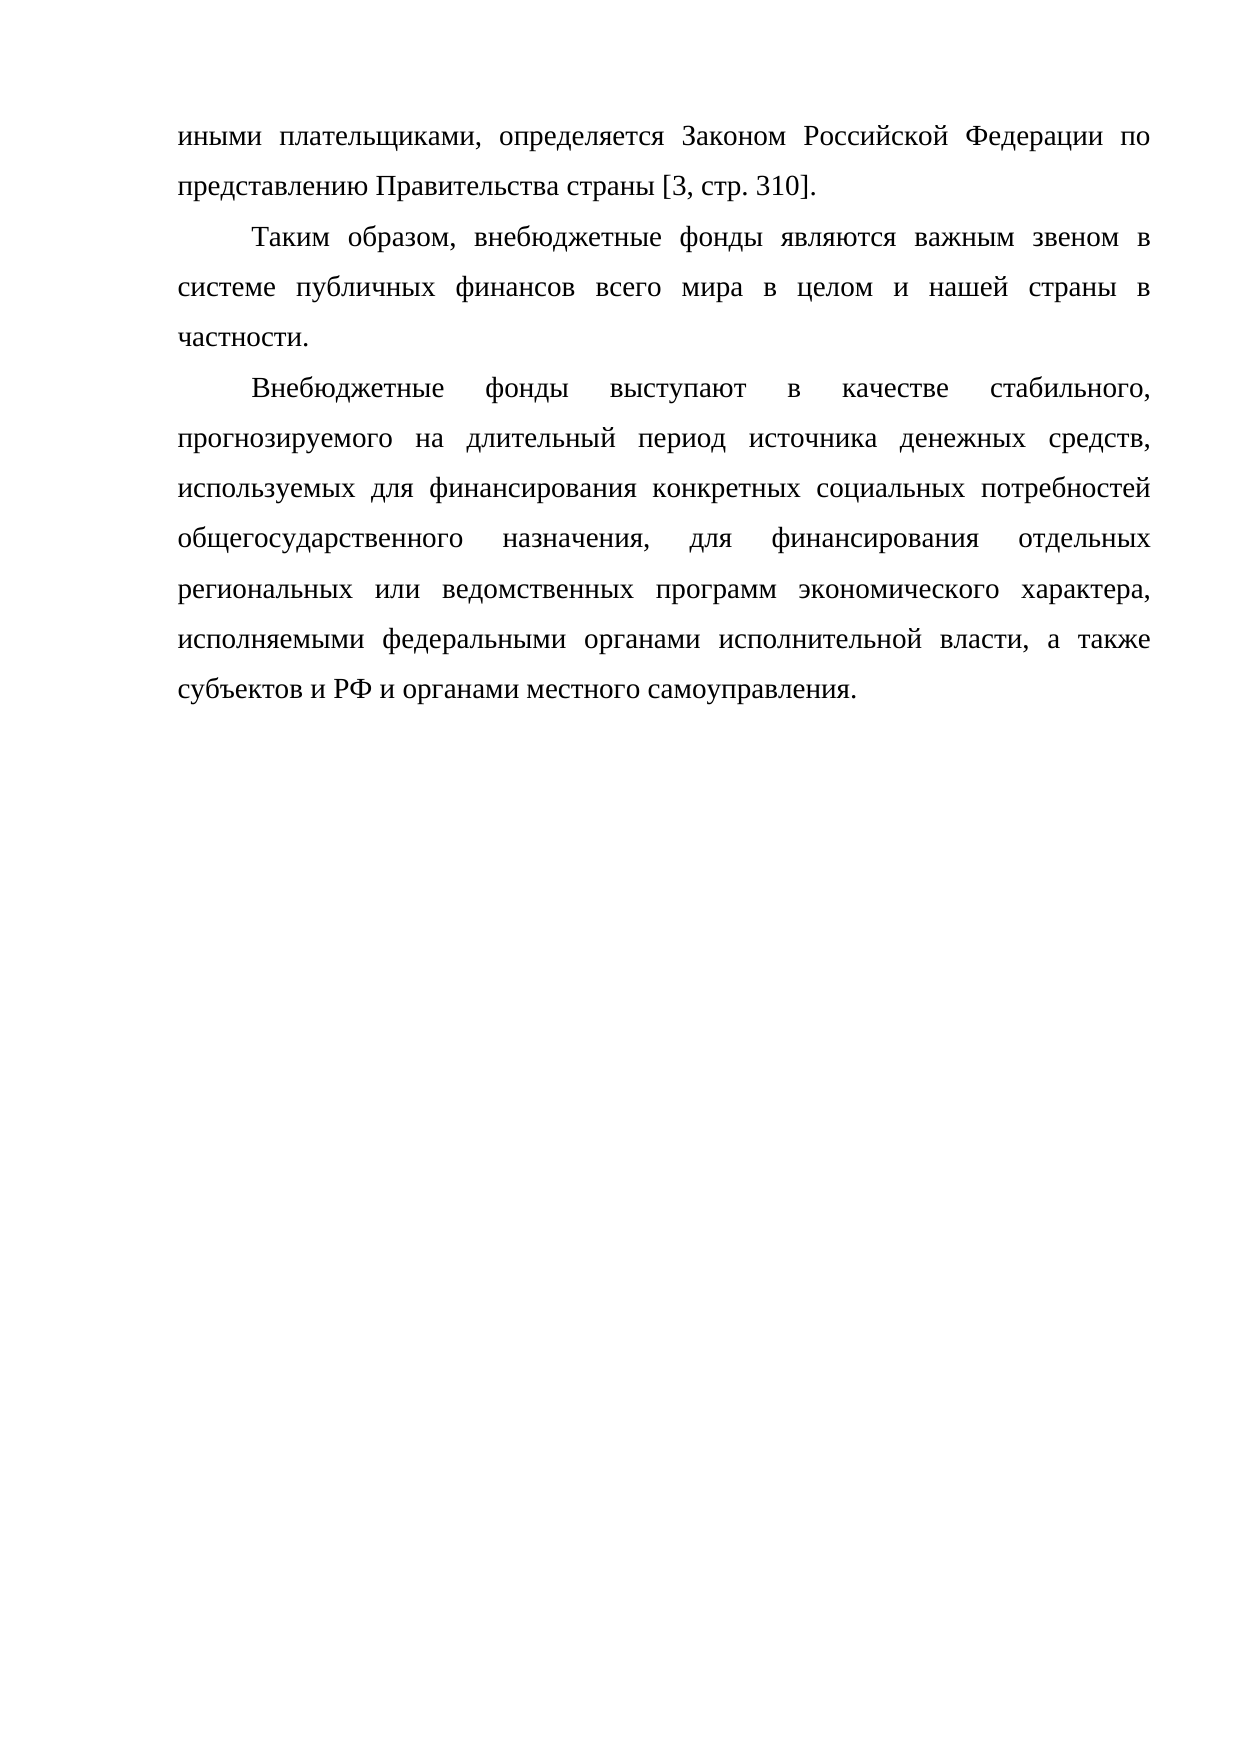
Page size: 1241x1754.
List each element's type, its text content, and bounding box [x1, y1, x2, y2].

text Внебюджетные фонды выступают в качестве стабильного, прогнозируемого на длительный период источника денежных средств, используемых для финансирования конкретных социальных потребностей общегосударственного назначения, для финансирования отдельных региональных или ведомственных программ экономического характера, исполняемыми федеральными органами исполнительной власти, а также субъектов и РФ и органами местного самоуправления. [177, 370, 1152, 705]
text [177, 118, 1152, 202]
text Таким образом, внебюджетные фонды являются важным звеном в системе публичных финансов всего мира в целом и нашей страны в частности. [177, 219, 1152, 353]
